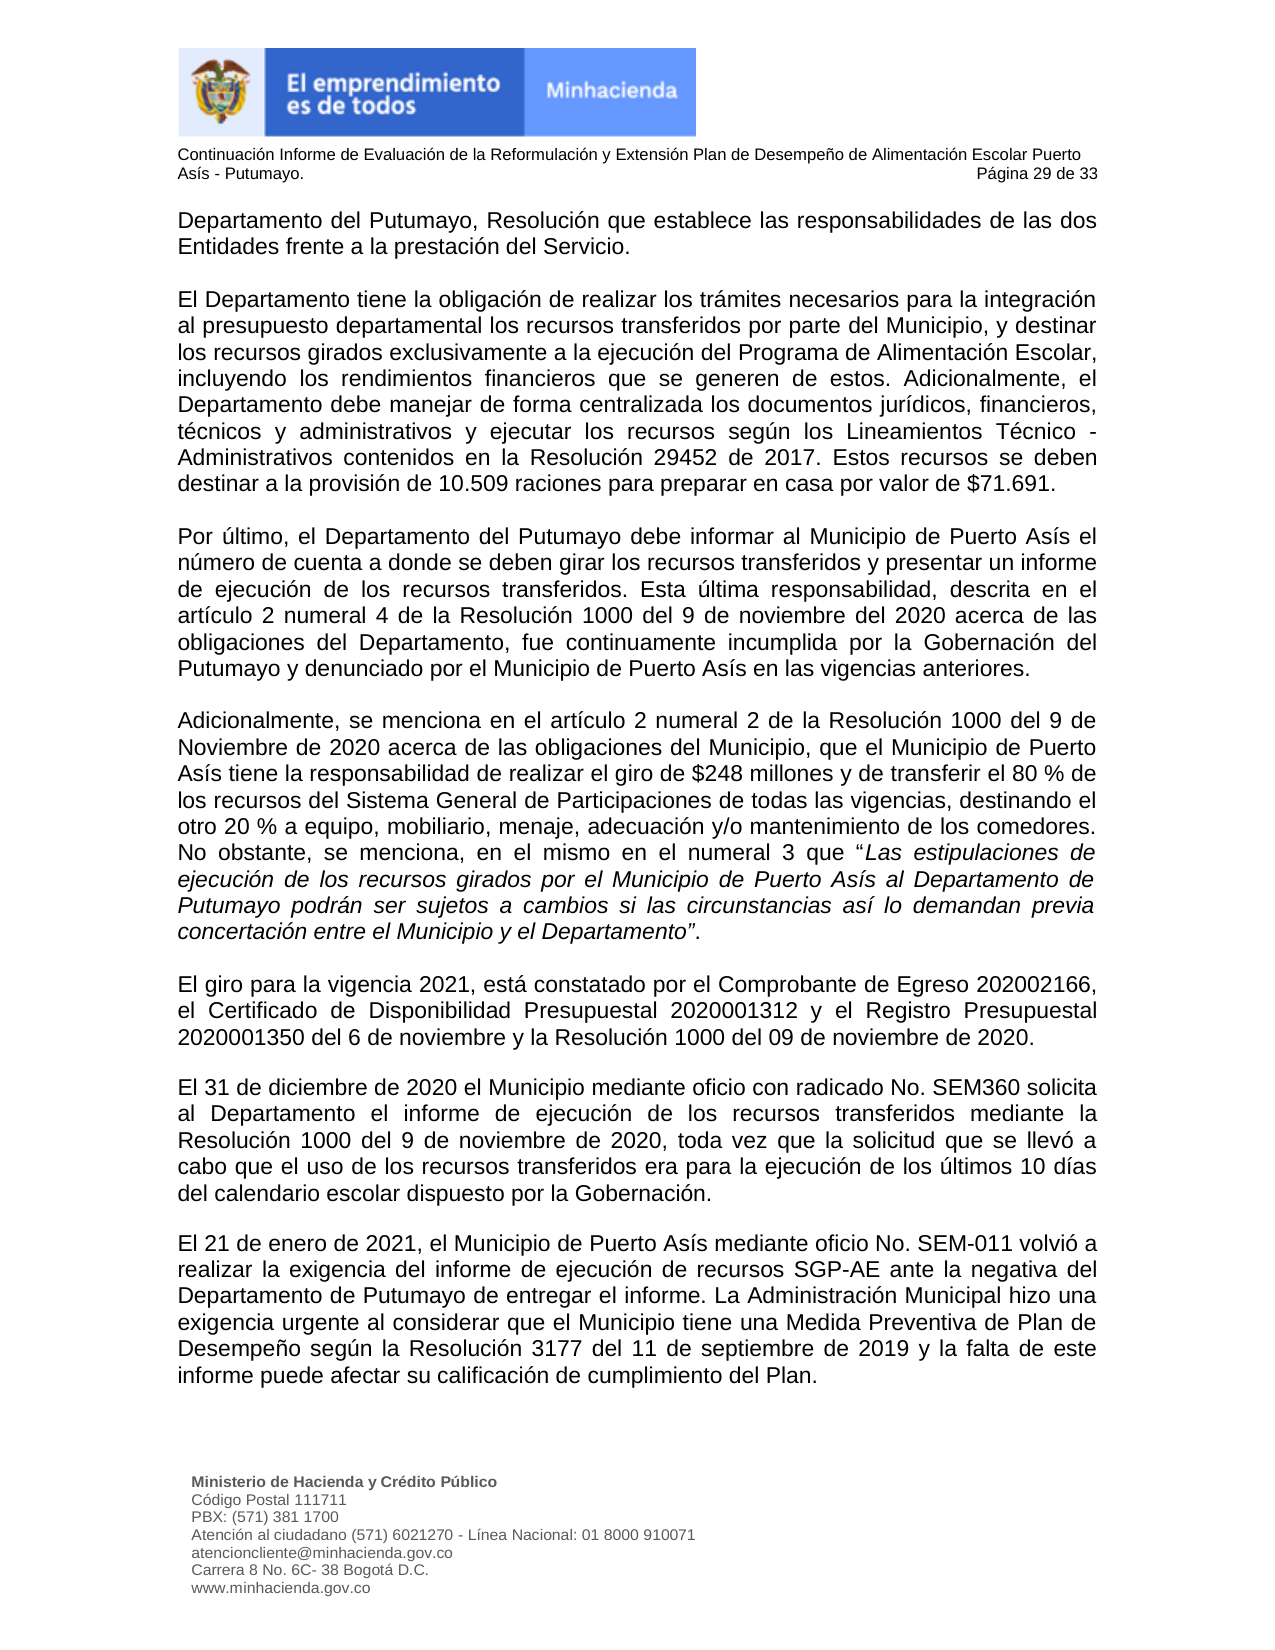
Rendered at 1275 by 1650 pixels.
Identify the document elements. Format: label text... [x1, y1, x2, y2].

text Adicionalmente, se menciona en el artículo 2 numeral 2 de la Resolución 1000 del 9 de Noviembre de 2020 acerca de las obligaciones del Municipio, que el Municipio de Puerto Asís tiene la responsabilidad de realizar el giro de $248 millones y de transferir el 80 % de los recursos del Sistema General de Participaciones de todas las vigencias, destinando el otro 20 % a equipo, mobiliario, menaje, adecuación y/o mantenimiento de los comedores. No obstante, se menciona, en el mismo en el numeral 3 que “Las estipulaciones de ejecución de los recursos girados por el Municipio de Puerto Asís al Departamento de Putumayo podrán ser sujetos a cambios si las circunstancias así lo demandan previa concertación entre el Municipio y el Departamento”. [177, 707, 1098, 945]
text El 21 de enero de 2021, el Municipio de Puerto Asís mediante oficio No. SEM-011 volvió a realizar la exigencia del informe de ejecución de recursos SGP-AE ante la negativa del Departamento de Putumayo de entregar el informe. La Administración Municipal hizo una exigencia urgente al considerar que el Municipio tiene una Medida Preventiva de Plan de Desempeño según la Resolución 3177 del 11 de septiembre de 2019 y la falta de este informe puede afectar su calificación de cumplimiento del Plan. [177, 1230, 1098, 1388]
text El giro para la vigencia 2021, está constatado por el Comprobante de Egreso 202002166, el Certificado de Disponibilidad Presupuestal 2020001312 y el Registro Presupuestal 2020001350 del 6 de noviembre y la Resolución 1000 del 09 de noviembre de 2020. [177, 971, 1098, 1050]
text El Departamento tiene la obligación de realizar los trámites necesarios para la integración al presupuesto departamental los recursos transferidos por parte del Municipio, y destinar los recursos girados exclusivamente a la ejecución del Programa de Alimentación Escolar, incluyendo los rendimientos financieros que se generen de estos. Adicionalmente, el Departamento debe manejar de forma centralizada los documentos jurídicos, financieros, técnicos y administrativos y ejecutar los recursos según los Lineamientos Técnico - Administrativos contenidos en la Resolución 29452 de 2017. Estos recursos se deben destinar a la provisión de 10.509 raciones para preparar en casa por valor de $71.691. [177, 286, 1098, 497]
text El 31 de diciembre de 2020 el Municipio mediante oficio con radicado No. SEM360 solicita al Departamento el informe de ejecución de los recursos transferidos mediante la Resolución 1000 del 9 de noviembre de 2020, toda vez que la solicitud que se llevó a cabo que el uso de los recursos transferidos era para la ejecución de los últimos 10 días del calendario escolar dispuesto por la Gobernación. [177, 1074, 1098, 1206]
picture [177, 48, 697, 135]
text Por último, el Departamento del Putumayo debe informar al Municipio de Puerto Asís el número de cuenta a donde se deben girar los recursos transferidos y presentar un informe de ejecución de los recursos transferidos. Esta última responsabilidad, descrita en el artículo 2 numeral 4 de la Resolución 1000 del 9 de noviembre del 2020 acerca de las obligaciones del Departamento, fue continuamente incumplida por la Gobernación del Putumayo y denunciado por el Municipio de Puerto Asís en las vigencias anteriores. [177, 523, 1098, 681]
